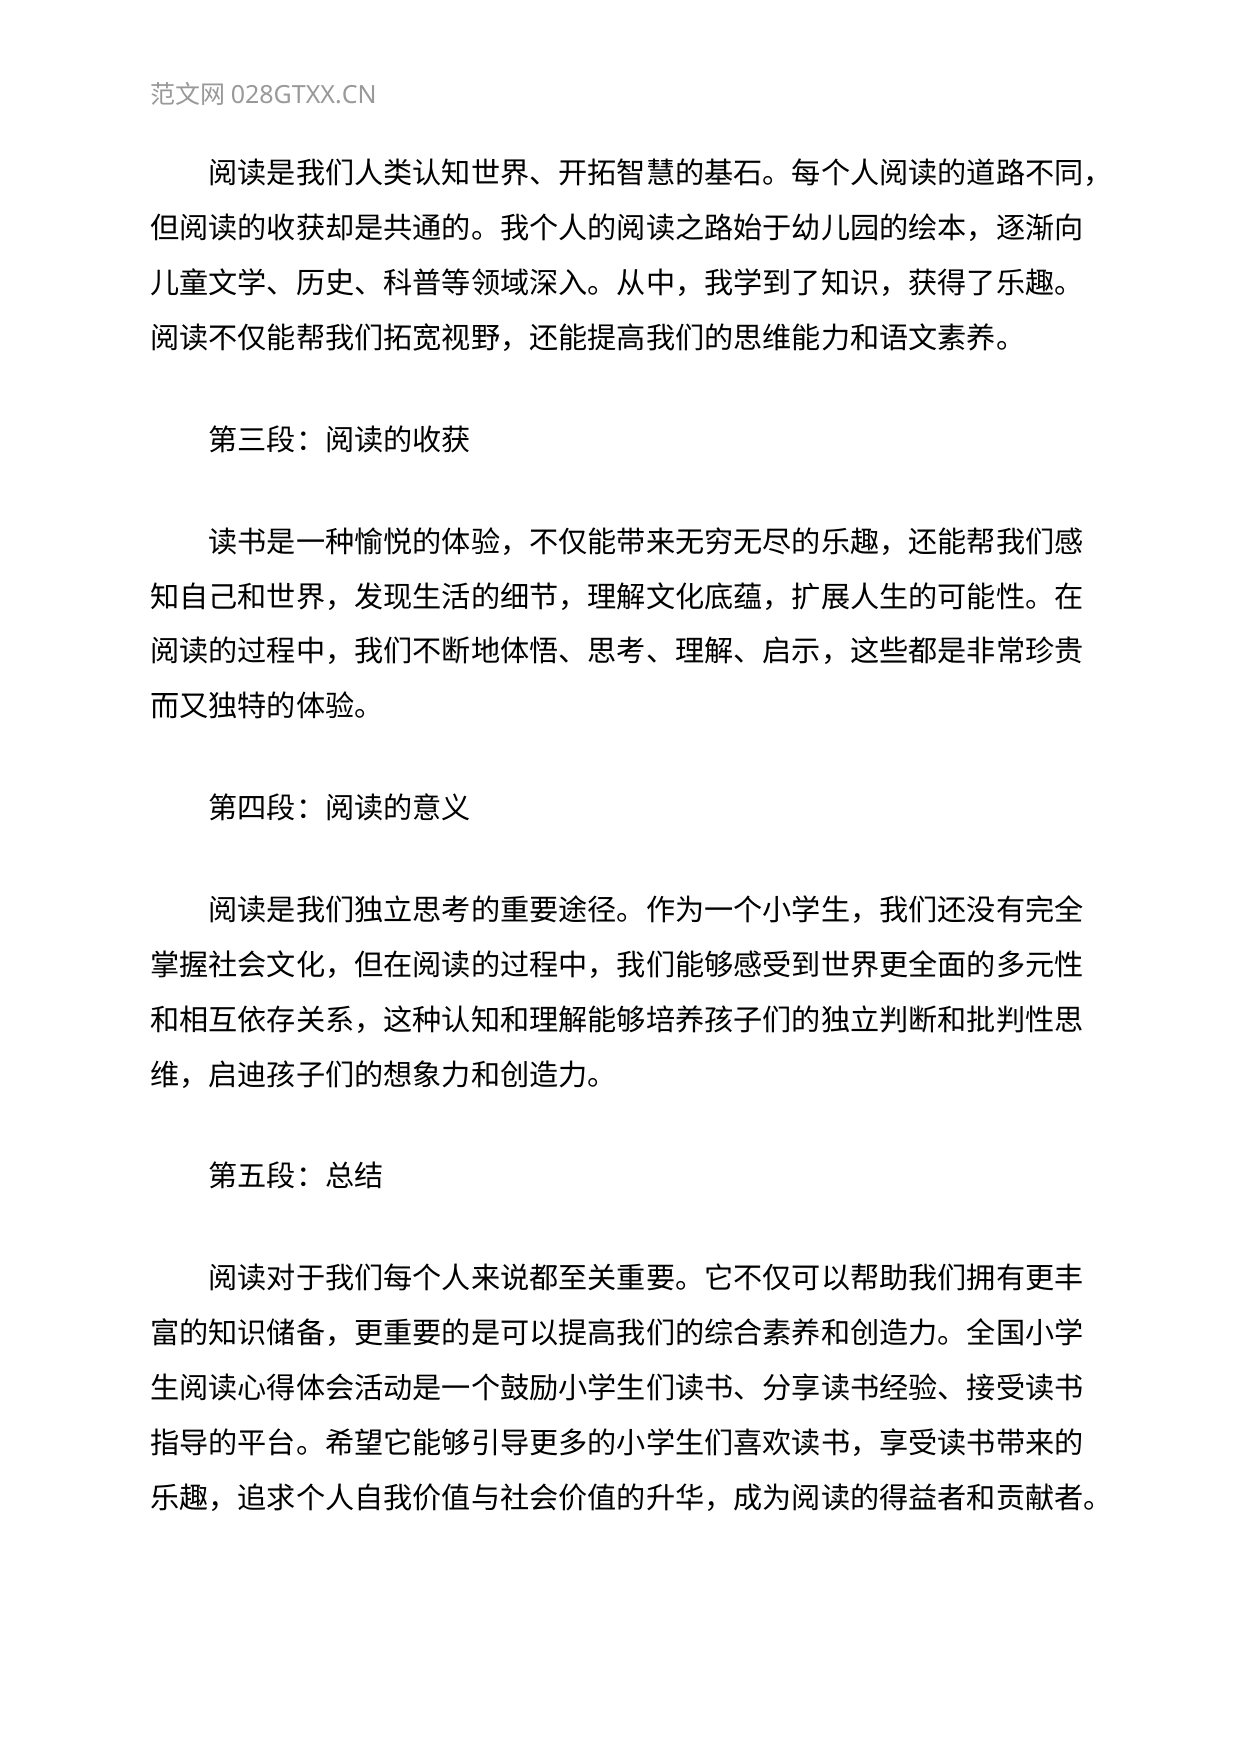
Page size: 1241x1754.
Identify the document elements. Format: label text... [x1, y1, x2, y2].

text 阅读是我们独立思考的重要途径。作为一个小学生，我们还没有完全掌握社会文化，但在阅读的过程中，我们能够感受到世界更全面的多元性和相互依存关系，这种认知和理解能够培养孩子们的独立判断和批判性思维，启迪孩子们的想象力和创造力。 [150, 886, 1090, 1093]
text 阅读对于我们每个人来说都至关重要。它不仅可以帮助我们拥有更丰富的知识储备，更重要的是可以提高我们的综合素养和创造力。全国小学生阅读心得体会活动是一个鼓励小学生们读书、分享读书经验、接受读书指导的平台。希望它能够引导更多的小学生们喜欢读书，享受读书带来的乐趣，追求个人自我价值与社会价值的升华，成为阅读的得益者和贡献者。 [150, 1255, 1090, 1517]
text 第四段：阅读的意义 [150, 785, 1090, 827]
text 第五段：总结 [150, 1153, 1090, 1195]
text 阅读是我们人类认知世界、开拓智慧的基石。每个人阅读的道路不同，但阅读的收获却是共通的。我个人的阅读之路始于幼儿园的绘本，逐渐向儿童文学、历史、科普等领域深入。从中，我学到了知识，获得了乐趣。阅读不仅能帮我们拓宽视野，还能提高我们的思维能力和语文素养。 [150, 150, 1090, 357]
text 读书是一种愉悦的体验，不仅能带来无穷无尽的乐趣，还能帮我们感知自己和世界，发现生活的细节，理解文化底蕴，扩展人生的可能性。在阅读的过程中，我们不断地体悟、思考、理解、启示，这些都是非常珍贵而又独特的体验。 [150, 518, 1090, 725]
text 第三段：阅读的收获 [150, 416, 1090, 459]
